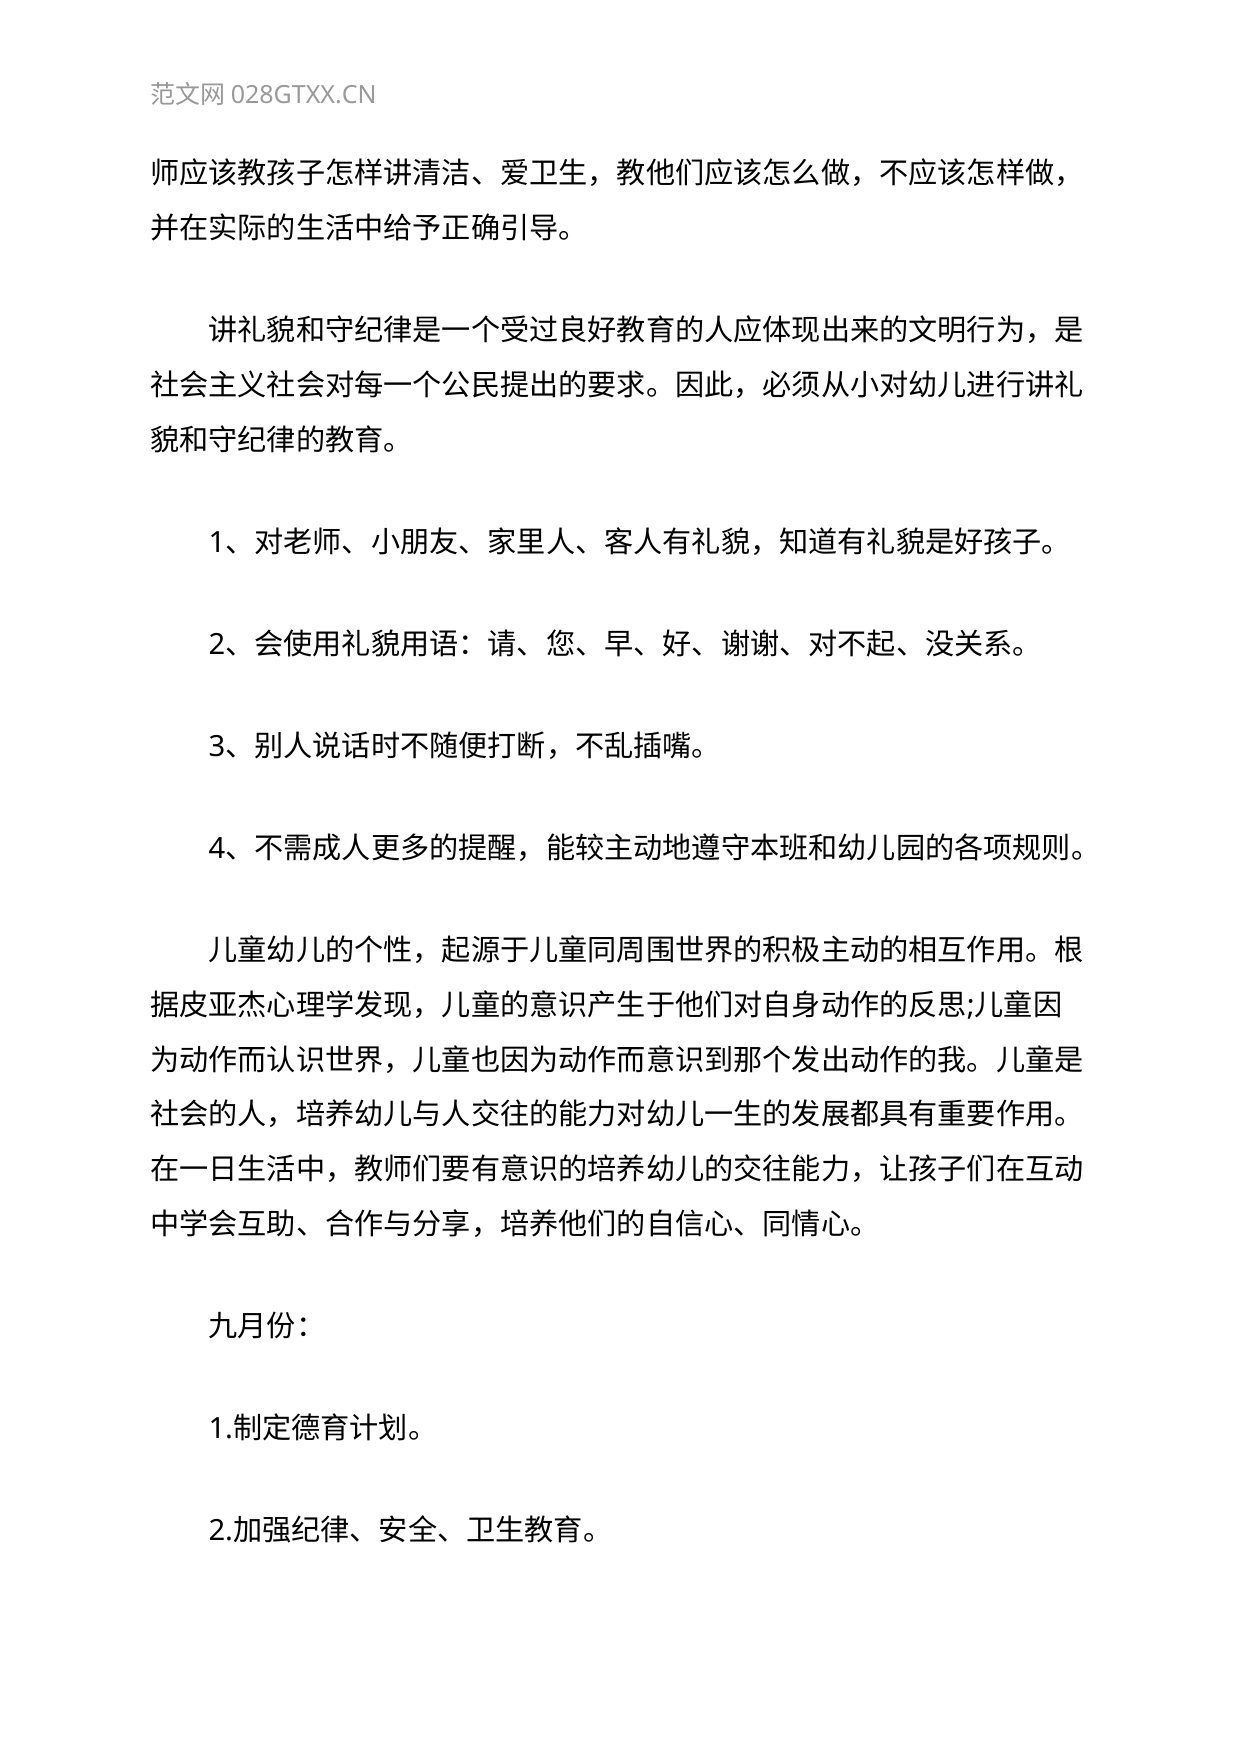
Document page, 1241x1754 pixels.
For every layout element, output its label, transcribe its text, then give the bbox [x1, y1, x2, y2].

text 2.加强纪律、安全、卫生教育。 [150, 1506, 1090, 1549]
text 4、不需成人更多的提醒，能较主动地遵守本班和幼儿园的各项规则。 [150, 824, 1090, 867]
text 儿童幼儿的个性，起源于儿童同周围世界的积极主动的相互作用。根据皮亚杰心理学发现，儿童的意识产生于他们对自身动作的反思;儿童因为动作而认识世界，儿童也因为动作而意识到那个发出动作的我。儿童是社会的人，培养幼儿与人交往的能力对幼儿一生的发展都具有重要作用。在一日生活中，教师们要有意识的培养幼儿的交往能力，让孩子们在互动中学会互助、合作与分享，培养他们的自信心、同情心。 [150, 926, 1090, 1243]
text 3、别人说话时不随便打断，不乱插嘴。 [150, 722, 1090, 764]
text 讲礼貌和守纪律是一个受过良好教育的人应体现出来的文明行为，是社会主义社会对每一个公民提出的要求。因此，必须从小对幼儿进行讲礼貌和守纪律的教育。 [150, 307, 1090, 459]
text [150, 150, 1090, 247]
text 1.制定德育计划。 [150, 1404, 1090, 1447]
text 2、会使用礼貌用语：请、您、早、好、谢谢、对不起、没关系。 [150, 620, 1090, 663]
text 1、对老师、小朋友、家里人、客人有礼貌，知道有礼貌是好孩子。 [150, 518, 1090, 561]
text 九月份： [150, 1302, 1090, 1345]
